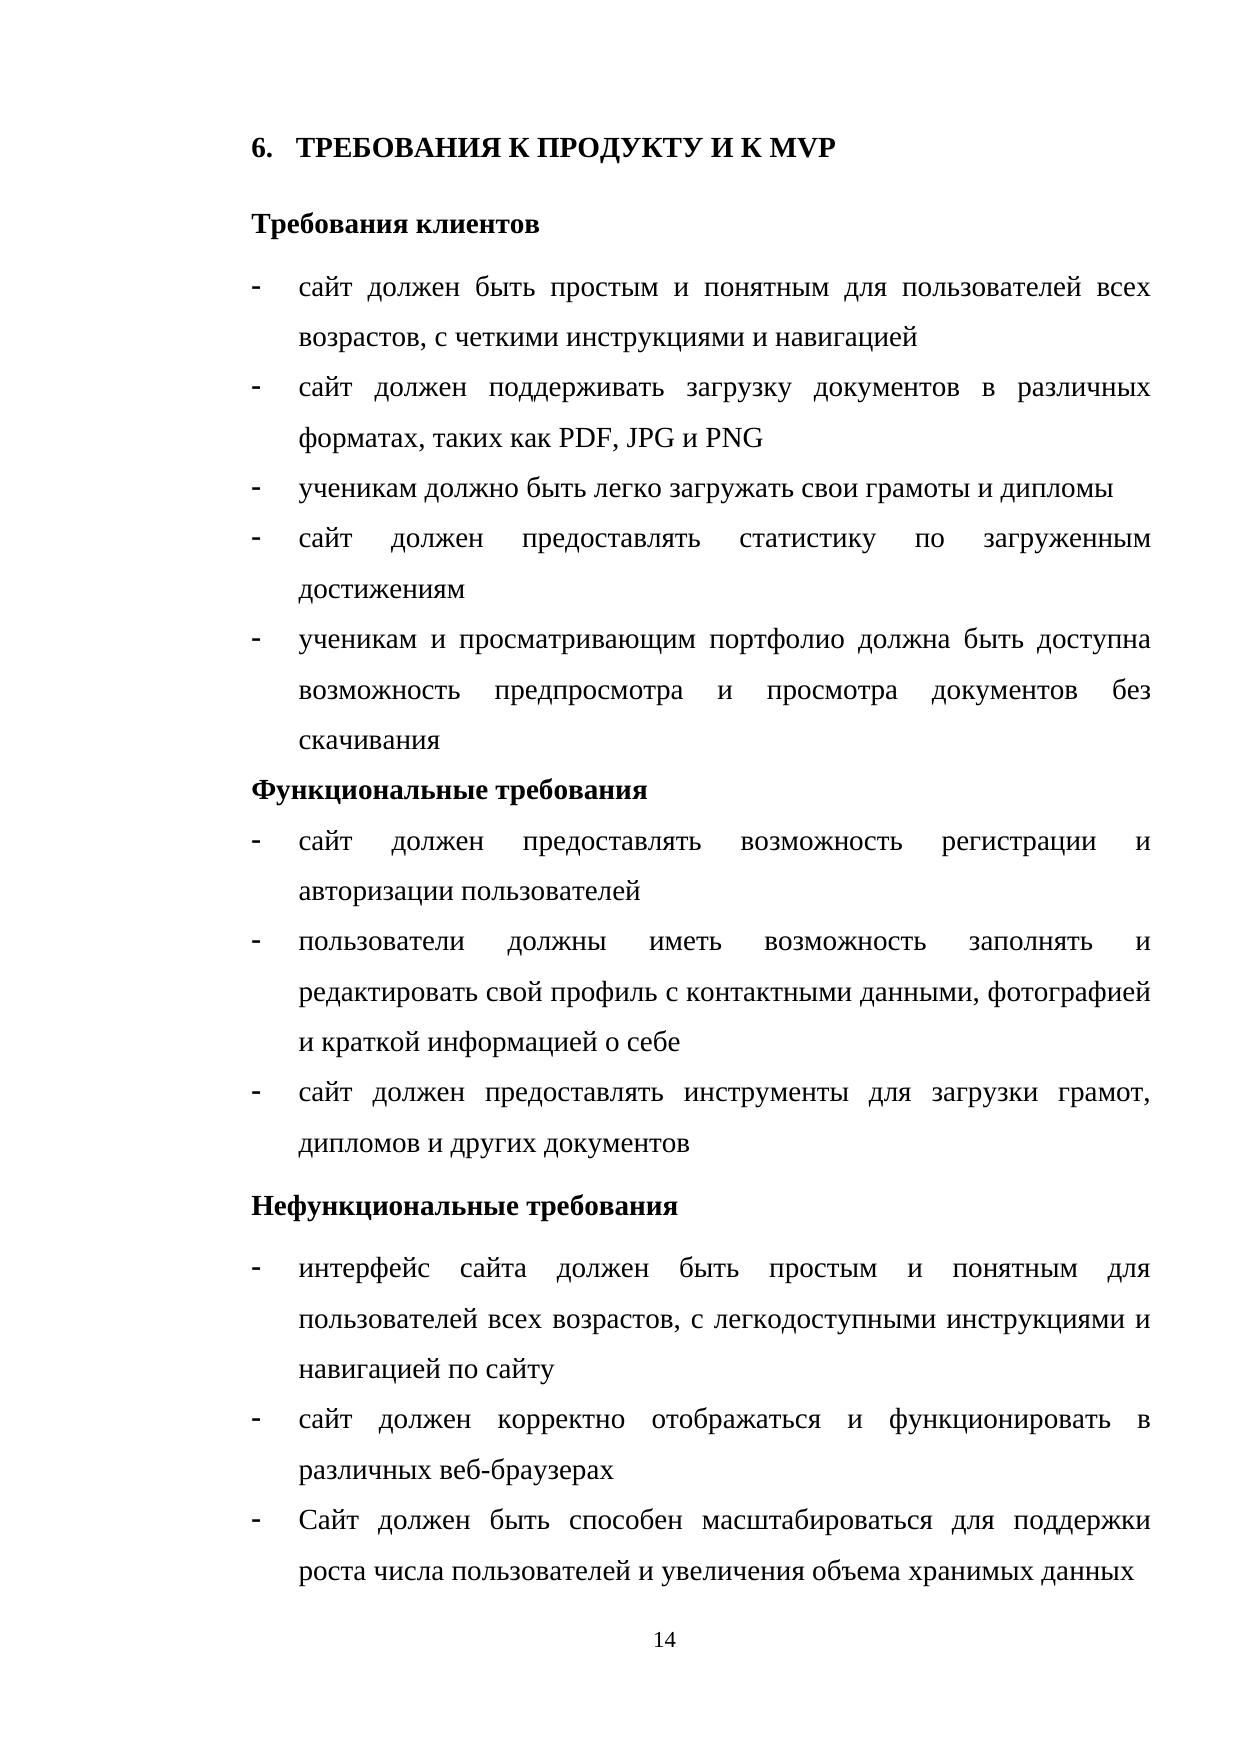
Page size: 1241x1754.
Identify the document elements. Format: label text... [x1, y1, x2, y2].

text сайт должен предоставлять статистику по загруженным достижениям [251, 521, 1152, 604]
text сайт должен поддерживать загрузку документов в различных форматах, таких как PDF, JPG и PNG [251, 369, 1152, 453]
text сайт должен предоставлять возможность регистрации и авторизации пользователей [251, 823, 1152, 907]
text Сайт должен быть способен масштабироваться для поддержки роста числа пользователей и увеличения объема хранимых данных [251, 1502, 1152, 1586]
text Нефункциональные требования [177, 1188, 1152, 1221]
text Функциональные требования [177, 772, 1152, 806]
text сайт должен корректно отображаться и функционировать в различных веб-браузерах [251, 1402, 1152, 1486]
text интерфейс сайта должен быть простым и понятным для пользователей всех возрастов, с легкодоступными инструкциями и навигацией по сайту [251, 1251, 1152, 1385]
text пользователи должны иметь возможность заполнять и редактировать свой профиль с контактными данными, фотографией и краткой информацией о себе [251, 923, 1152, 1058]
text сайт должен предоставлять инструменты для загрузки грамот, дипломов и других документов [251, 1074, 1152, 1158]
text Требования к продукту и к MVP [251, 131, 1152, 164]
text Требования клиентов [177, 206, 1152, 239]
text сайт должен быть простым и понятным для пользователей всех возрастов, с четкими инструкциями и навигацией [251, 269, 1152, 353]
text ученикам должно быть легко загружать свои грамоты и дипломы [251, 470, 1152, 504]
text ученикам и просматривающим портфолио должна быть доступна возможность предпросмотра и просмотра документов без скачивания [251, 621, 1152, 756]
